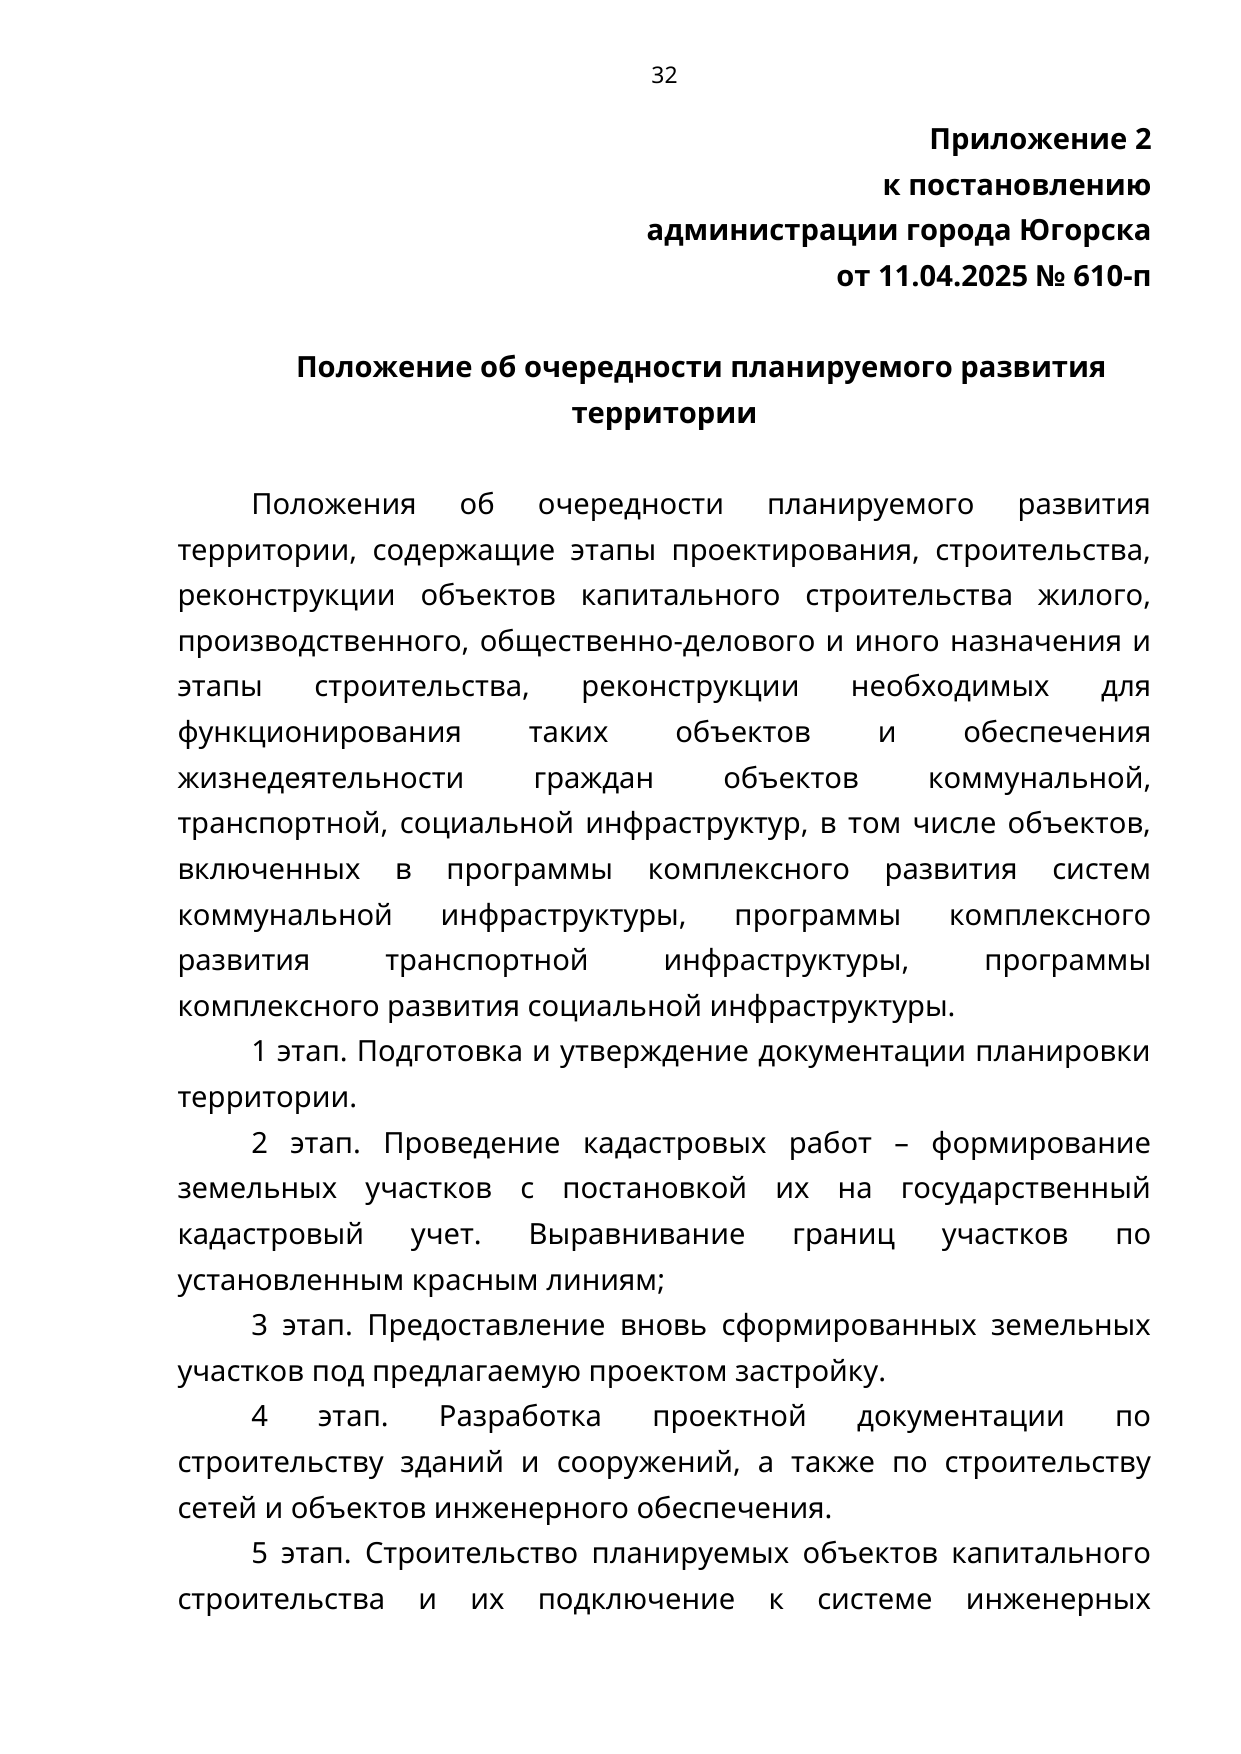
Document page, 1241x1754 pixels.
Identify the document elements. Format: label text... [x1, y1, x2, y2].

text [177, 1532, 1152, 1618]
subtitle Положение об очередности планируемого развития территории [177, 346, 1152, 432]
text Положения об очередности планируемого развития территории, содержащие этапы проектирования, строительства, реконструкции объектов капитального строительства жилого, производственного, общественно-делового и иного назначения и этапы строительства, реконструкции необходимых для функционирования таких объектов и обеспечения жизнедеятельности граждан объектов коммунальной, транспортной, социальной инфраструктур, в том числе объектов, включенных в программы комплексного развития систем коммунальной инфраструктуры, программы комплексного развития транспортной инфраструктуры, программы комплексного развития социальной инфраструктуры. [177, 483, 1152, 1025]
text к постановлению [177, 164, 1152, 203]
text Приложение 2 [177, 118, 1152, 158]
text от 11.04.2025 № 610-п [177, 255, 1152, 295]
text 4 этап. Разработка проектной документации по строительству зданий и сооружений, а также по строительству сетей и объектов инженерного обеспечения. [177, 1396, 1152, 1527]
text 2 этап. Проведение кадастровых работ – формирование земельных участков с постановкой их на государственный кадастровый учет. Выравнивание границ участков по установленным красным линиям; [177, 1122, 1152, 1298]
text 3 этап. Предоставление вновь сформированных земельных участков под предлагаемую проектом застройку. [177, 1304, 1152, 1390]
text администрации города Югорска [177, 209, 1152, 249]
text 1 этап. Подготовка и утверждение документации планировки территории. [177, 1031, 1152, 1116]
